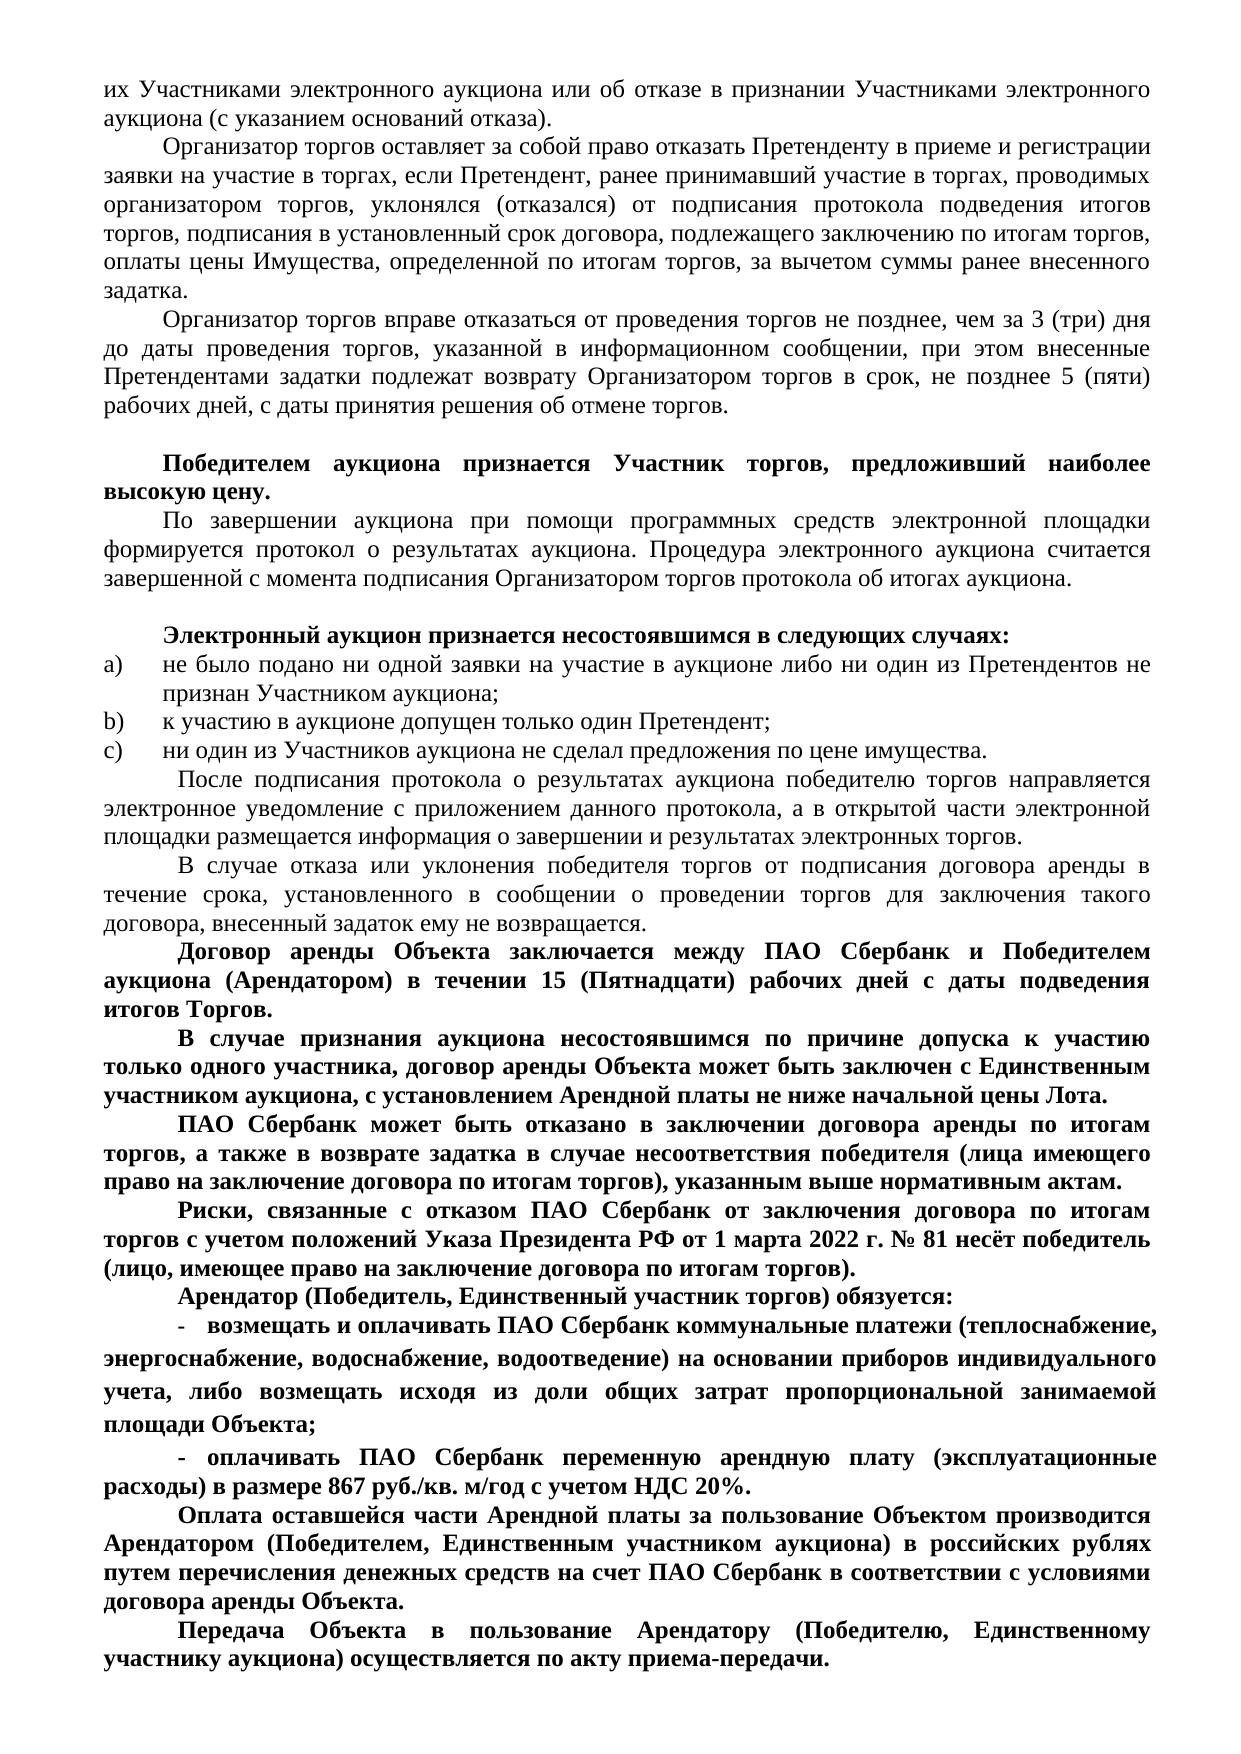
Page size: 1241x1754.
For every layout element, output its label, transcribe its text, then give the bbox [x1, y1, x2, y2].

list к участию в аукционе допущен только один Претендент; [103, 706, 1152, 735]
text Электронный аукцион признается несостоявшимся в следующих случаях: [103, 620, 1152, 649]
list не было подано ни одной заявки на участие в аукционе либо ни один из Претендентов не признан Участником аукциона; [103, 649, 1152, 706]
list ни один из Участников аукциона не сделал предложения по цене имущества. [103, 735, 1152, 764]
text Риски, связанные с отказом ПАО Сбербанк от заключения договора по итогам торгов с учетом положений Указа Президента РФ от 1 марта 2022 г. № 81 несёт победитель (лицо, имеющее право на заключение договора по итогам торгов). [103, 1195, 1152, 1281]
text Передача Объекта в пользование Арендатору (Победителю, Единственному участнику аукциона) осуществляется по акту приема-передачи. [103, 1615, 1152, 1672]
text ПАО Сбербанк может быть отказано в заключении договора аренды по итогам торгов, а также в возврате задатка в случае несоответствия победителя (лица имеющего право на заключение договора по итогам торгов), указанным выше нормативным актам. [103, 1109, 1152, 1195]
text Арендатор (Победитель, Единственный участник торгов) обязуется: [103, 1281, 1152, 1310]
text После подписания протокола о результатах аукциона победителю торгов направляется электронное уведомление с приложением данного протокола, а в открытой части электронной площадки размещается информация о завершении и результатах электронных торгов. [103, 764, 1152, 850]
text В случае отказа или уклонения победителя торгов от подписания договора аренды в течение срока, установленного в сообщении о проведении торгов для заключения такого договора, внесенный задаток ему не возвращается. [103, 850, 1152, 936]
list возмещать и оплачивать ПАО Сбербанк коммунальные платежи (теплоснабжение, энергоснабжение, водоснабжение, водоотведение) на основании приборов индивидуального учета, либо возмещать исходя из доли общих затрат пропорциональной занимаемой площади Объекта; [103, 1310, 1157, 1438]
text Победителем аукциона признается Участник торгов, предложивший наиболее высокую цену. [103, 448, 1152, 505]
text Организатор торгов оставляет за собой право отказать Претенденту в приеме и регистрации заявки на участие в торгах, если Претендент, ранее принимавший участие в торгах, проводимых организатором торгов, уклонялся (отказался) от подписания протокола подведения итогов торгов, подписания в установленный срок договора, подлежащего заключению по итогам торгов, оплаты цены Имущества, определенной по итогам торгов, за вычетом суммы ранее внесенного задатка. [103, 131, 1152, 304]
text Договор аренды Объекта заключается между ПАО Сбербанк и Победителем аукциона (Арендатором) в течении 15 (Пятнадцати) рабочих дней с даты подведения итогов Торгов. [103, 936, 1152, 1023]
text В случае признания аукциона несостоявшимся по причине допуска к участию только одного участника, договор аренды Объекта может быть заключен с Единственным участником аукциона, с установлением Арендной платы не ниже начальной цены Лота. [103, 1023, 1152, 1109]
text Организатор торгов вправе отказаться от проведения торгов не позднее, чем за 3 (три) дня до даты проведения торгов, указанной в информационном сообщении, при этом внесенные Претендентами задатки подлежат возврату Организатором торгов в срок, не позднее 5 (пяти) рабочих дней, с даты принятия решения об отмене торгов. [103, 304, 1152, 419]
text По завершении аукциона при помощи программных средств электронной площадки формируется протокол о результатах аукциона. Процедура электронного аукциона считается завершенной с момента подписания Организатором торгов протокола об итогах аукциона. [103, 505, 1152, 591]
list оплачивать ПАО Сбербанк переменную арендную плату (эксплуатационные расходы) в размере 867 руб./кв. м/год с учетом НДС 20%. [103, 1442, 1157, 1500]
text Оплата оставшейся части Арендной платы за пользование Объектом производится Арендатором (Победителем, Единственным участником аукциона) в российских рублях путем перечисления денежных средств на счет ПАО Сбербанк в соответствии с условиями договора аренды Объекта. [103, 1500, 1152, 1615]
text Не позднее 1 (одного) рабочего дня до даты проведения аукциона в электронной форме Организатор обеспечивает рассылку всем Претендентам электронных уведомлений о признании их Участниками электронного аукциона или об отказе в признании Участниками электронного аукциона (с указанием оснований отказа). [103, 74, 1152, 131]
